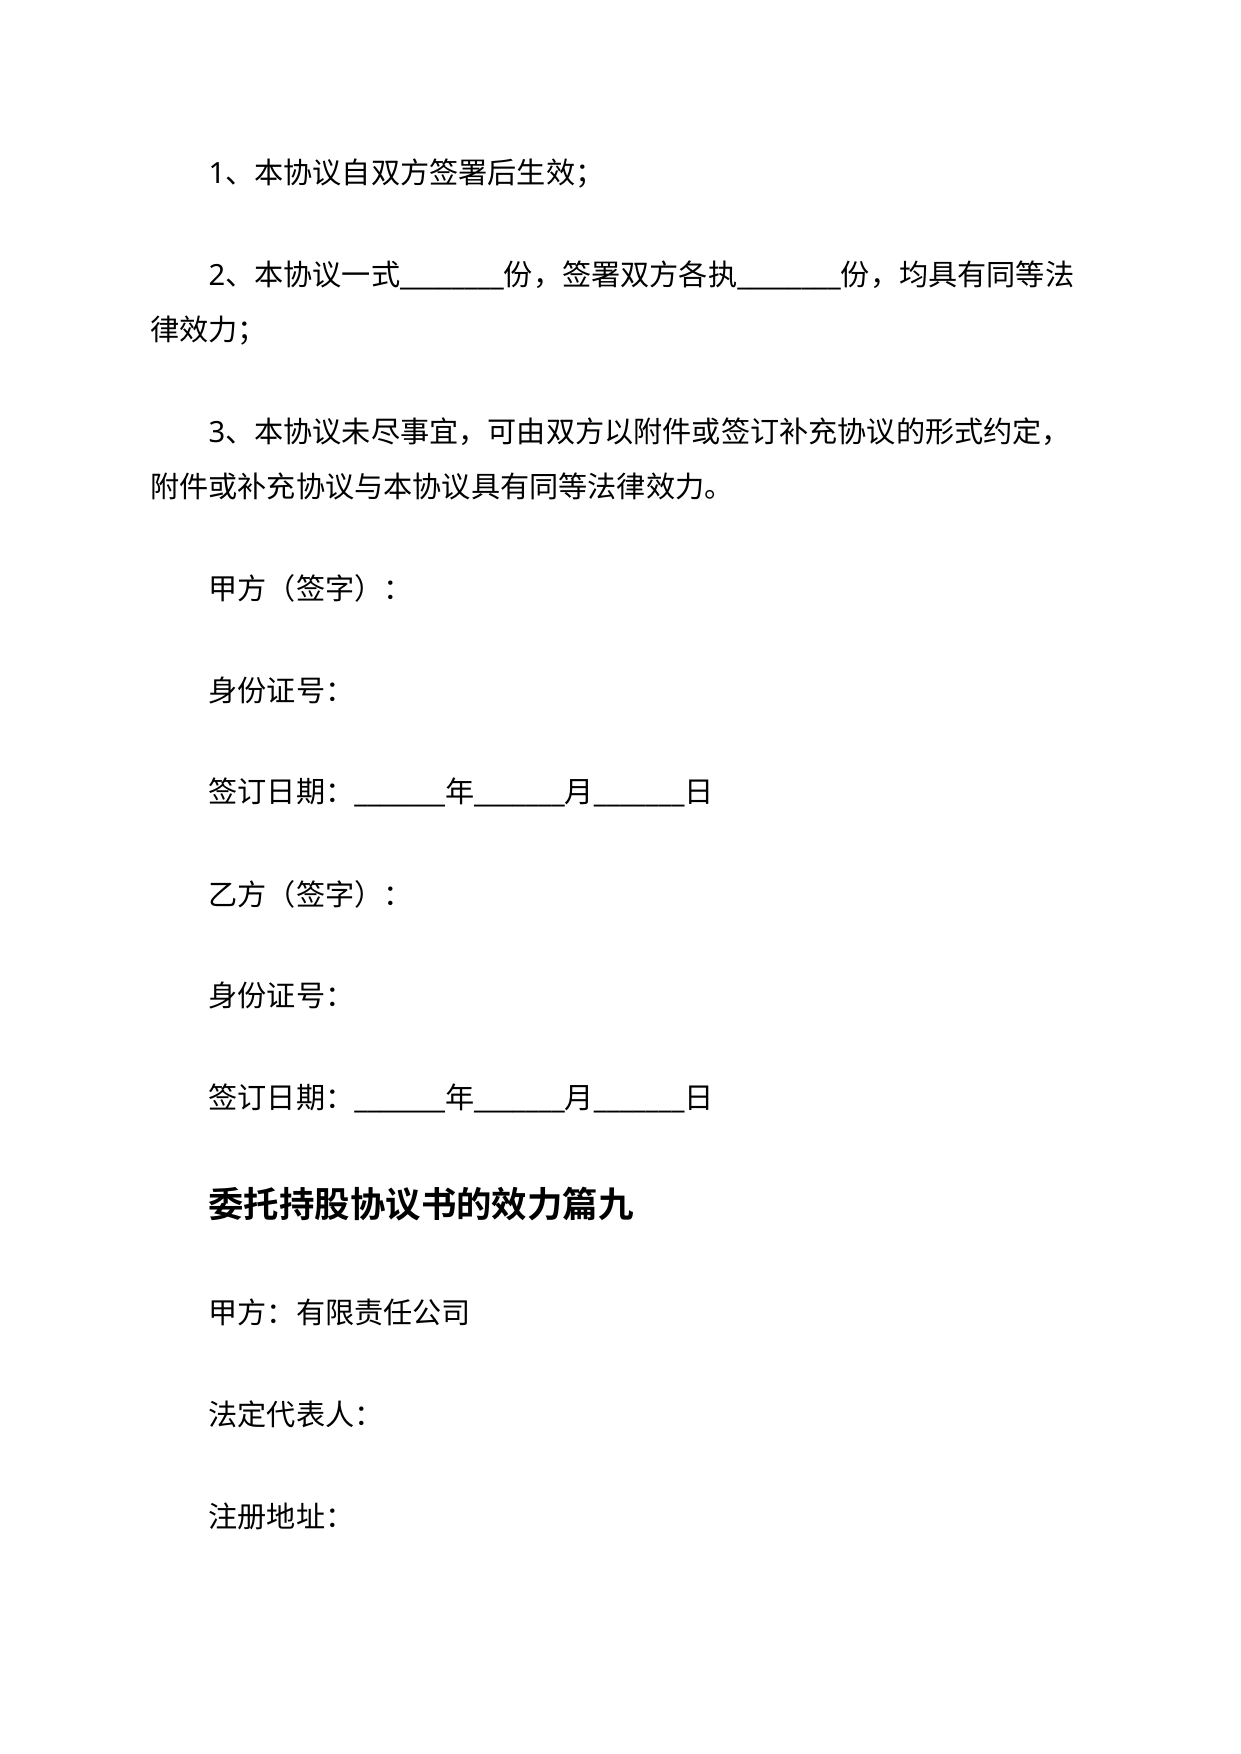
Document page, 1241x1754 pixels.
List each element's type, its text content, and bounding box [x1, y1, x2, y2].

text 签订日期：_______年_______月_______日 [150, 1074, 1090, 1117]
text 甲方：有限责任公司 [150, 1290, 1090, 1332]
text 乙方（签字）： [150, 871, 1090, 913]
text 3、本协议未尽事宜，可由双方以附件或签订补充协议的形式约定，附件或补充协议与本协议具有同等法律效力。 [150, 409, 1090, 506]
text 身份证号： [150, 667, 1090, 709]
text 注册地址： [150, 1493, 1090, 1536]
text 签订日期：_______年_______月_______日 [150, 769, 1090, 811]
text 甲方（签字）： [150, 566, 1090, 608]
text 2、本协议一式________份，签署双方各执________份，均具有同等法律效力； [150, 252, 1090, 349]
text 身份证号： [150, 973, 1090, 1015]
text 法定代表人： [150, 1392, 1090, 1434]
text 1、本协议自双方签署后生效； [150, 150, 1090, 192]
text 委托持股协议书的效力篇九 [150, 1177, 1090, 1228]
